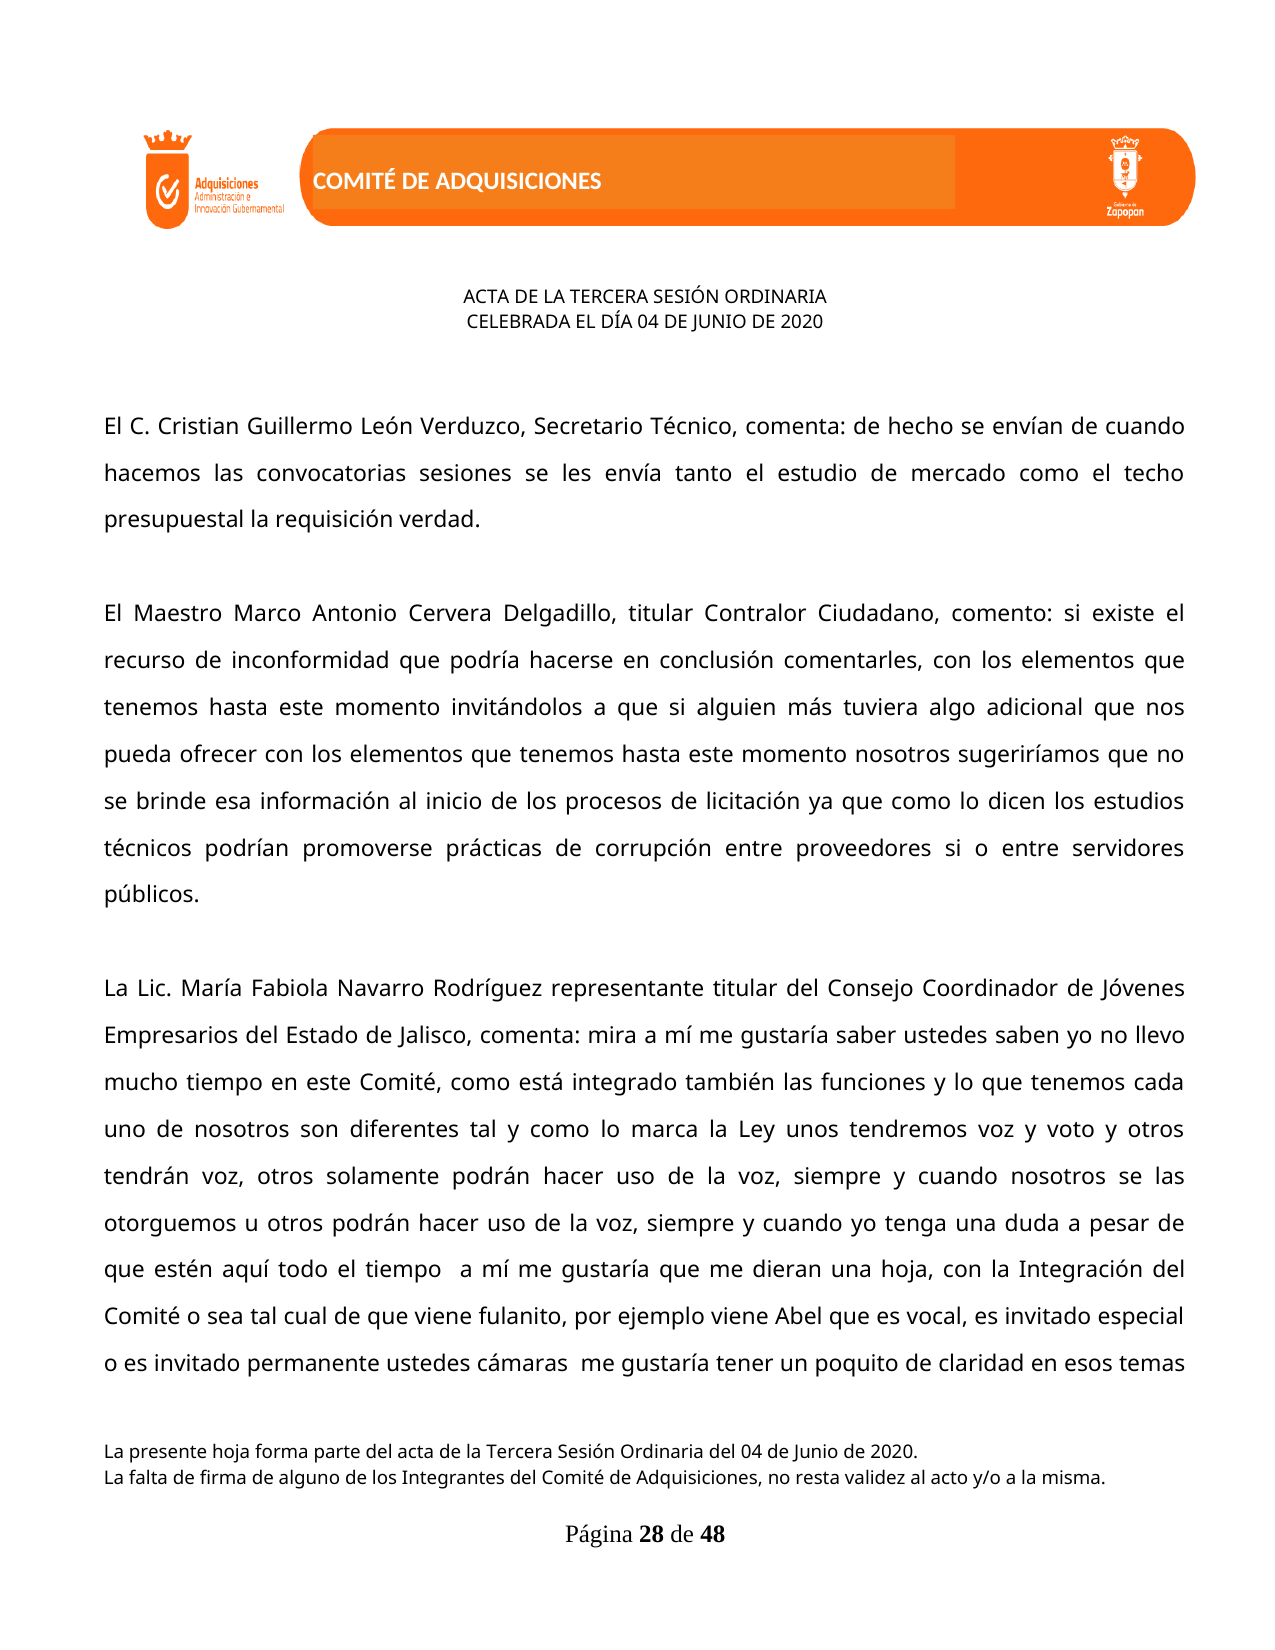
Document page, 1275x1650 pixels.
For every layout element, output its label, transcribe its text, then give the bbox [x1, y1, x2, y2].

picture [103, 73, 1224, 284]
text El C. Cristian Guillermo León Verduzco, Secretario Técnico, comenta: de hecho se envían de cuando hacemos las convocatorias sesiones se les envía tanto el estudio de mercado como el techo presupuestal la requisición verdad. [103, 410, 1186, 535]
text El Maestro Marco Antonio Cervera Delgadillo, titular Contralor Ciudadano, comento: si existe el recurso de inconformidad que podría hacerse en conclusión comentarles, con los elementos que tenemos hasta este momento invitándolos a que si alguien más tuviera algo adicional que nos pueda ofrecer con los elementos que tenemos hasta este momento nosotros sugeriríamos que no se brinde esa información al inicio de los procesos de licitación ya que como lo dicen los estudios técnicos podrían promoverse prácticas de corrupción entre proveedores si o entre servidores públicos. [103, 597, 1186, 910]
